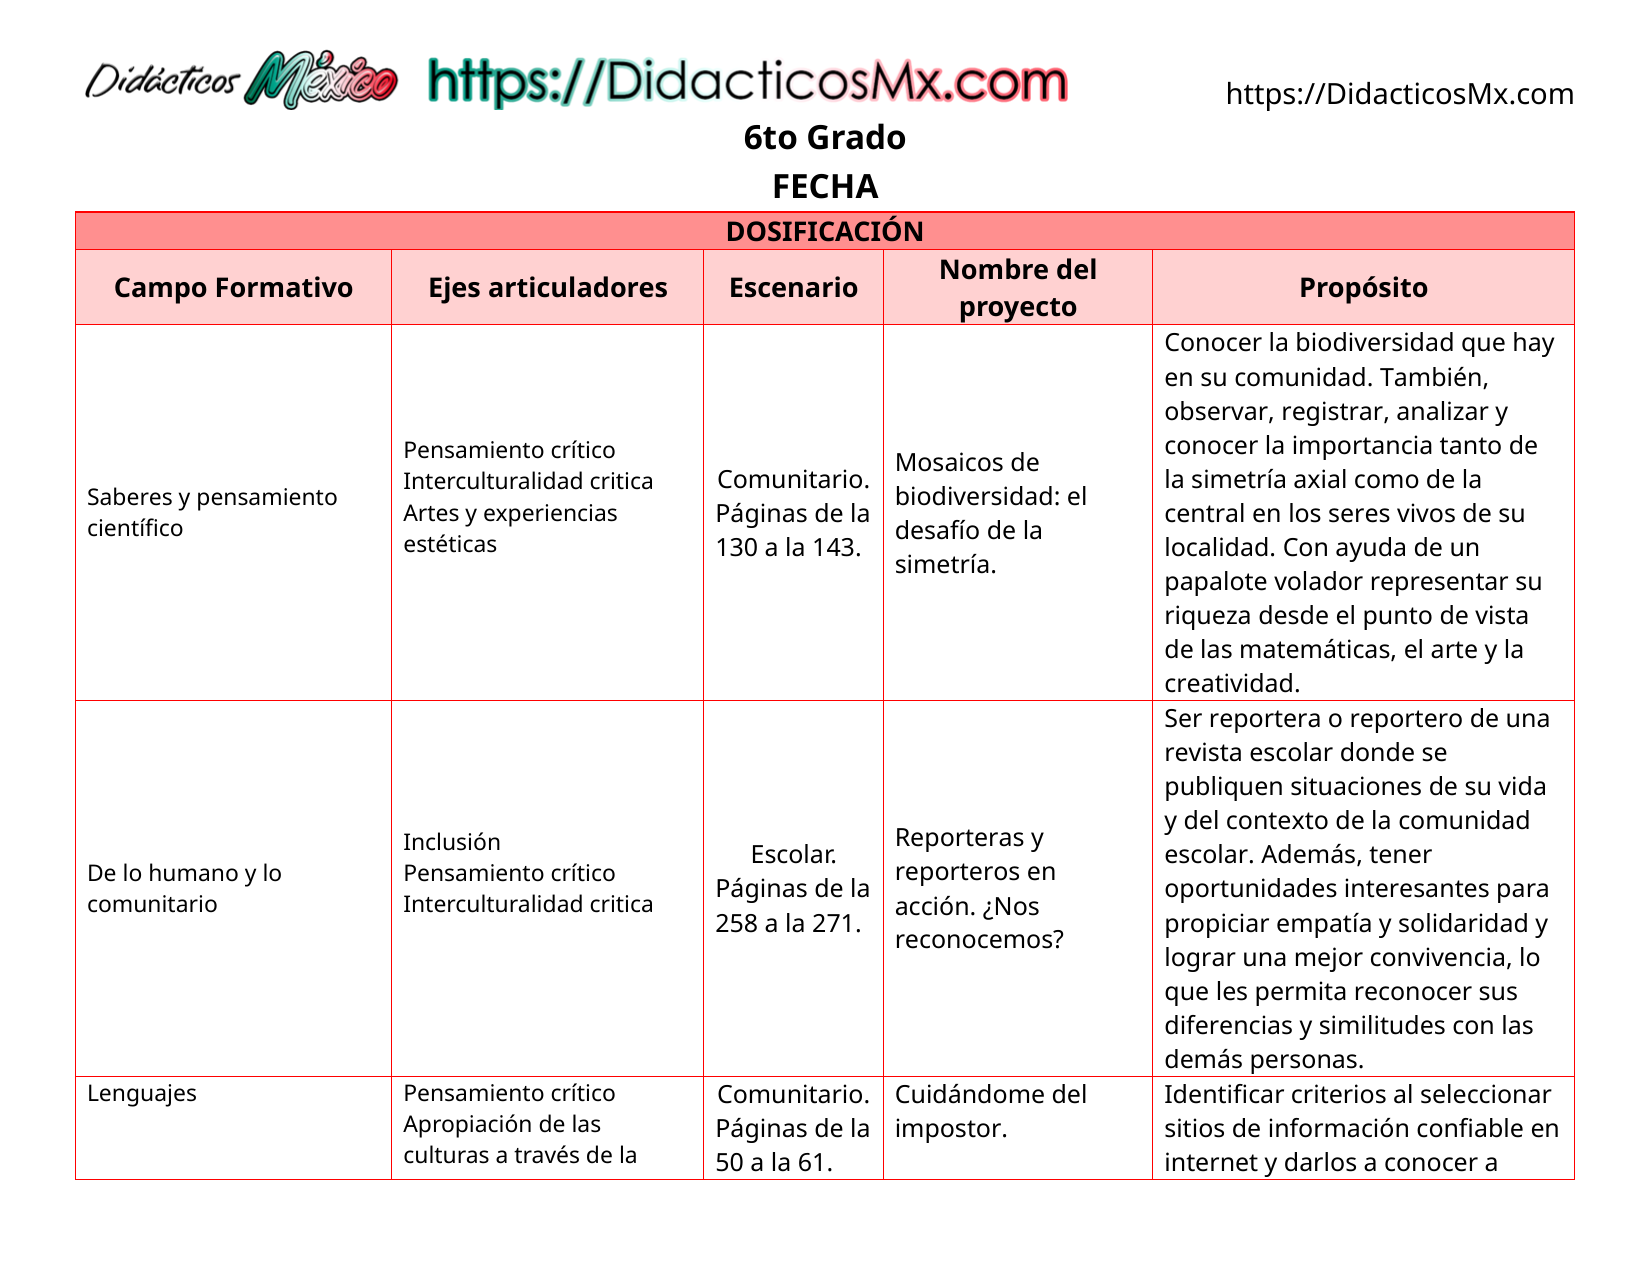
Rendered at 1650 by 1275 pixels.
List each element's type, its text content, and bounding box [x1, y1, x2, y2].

table_cell Comunitario. Páginas de la 50 a la 61. [704, 1077, 883, 1179]
table_cell Pensamiento crítico Apropiación de las culturas a través de la lectura y la escritura [392, 1077, 703, 1179]
table_cell Ser reportera o reportero de una revista escolar donde se publiquen situaciones de su vida y del contexto de la comunidad escolar. Además, tener oportunidades interesantes para propiciar empatía y solidaridad y lograr una mejor convivencia, lo que les permita reconocer sus diferencias y similitudes con las demás personas. [1153, 701, 1574, 1076]
table_cell Conocer la biodiversidad que hay en su comunidad. También, observar, registrar, analizar y conocer la importancia tanto de la simetría axial como de la central en los seres vivos de su localidad. Con ayuda de un papalote volador representar su riqueza desde el punto de vista de las matemáticas, el arte y la creatividad. [1153, 325, 1574, 700]
table_cell Campo Formativo [76, 250, 391, 324]
text 6to Grado [75, 113, 1575, 159]
table_cell De lo humano y lo comunitario [76, 701, 391, 1076]
picture [79, 46, 1075, 109]
table_cell Comunitario. Páginas de la 130 a la 143. [704, 325, 883, 700]
text FECHA [75, 162, 1575, 208]
table_cell Lenguajes [76, 1077, 391, 1179]
table_cell Escolar. Páginas de la 258 a la 271. [704, 701, 883, 1076]
table_cell Cuidándome del impostor. [884, 1077, 1152, 1179]
table_cell Reporteras y reporteros en acción. ¿Nos reconocemos? [884, 701, 1152, 1076]
table_cell Mosaicos de biodiversidad: el desafío de la simetría. [884, 325, 1152, 700]
table_cell Inclusión Pensamiento crítico Interculturalidad critica [392, 701, 703, 1076]
table_cell Propósito [1153, 250, 1574, 324]
table_cell Identificar criterios al seleccionar sitios de información confiable en internet y darlos a conocer a través de una infografía. [1153, 1077, 1574, 1179]
table_cell Nombre del proyecto [884, 250, 1152, 324]
table_cell Ejes articuladores [392, 250, 703, 324]
table_cell Saberes y pensamiento científico [76, 325, 391, 700]
table_cell Pensamiento crítico Interculturalidad critica Artes y experiencias estéticas [392, 325, 703, 700]
table_cell Escenario [704, 250, 883, 324]
table_header DOSIFICACIÓN [76, 213, 1574, 249]
